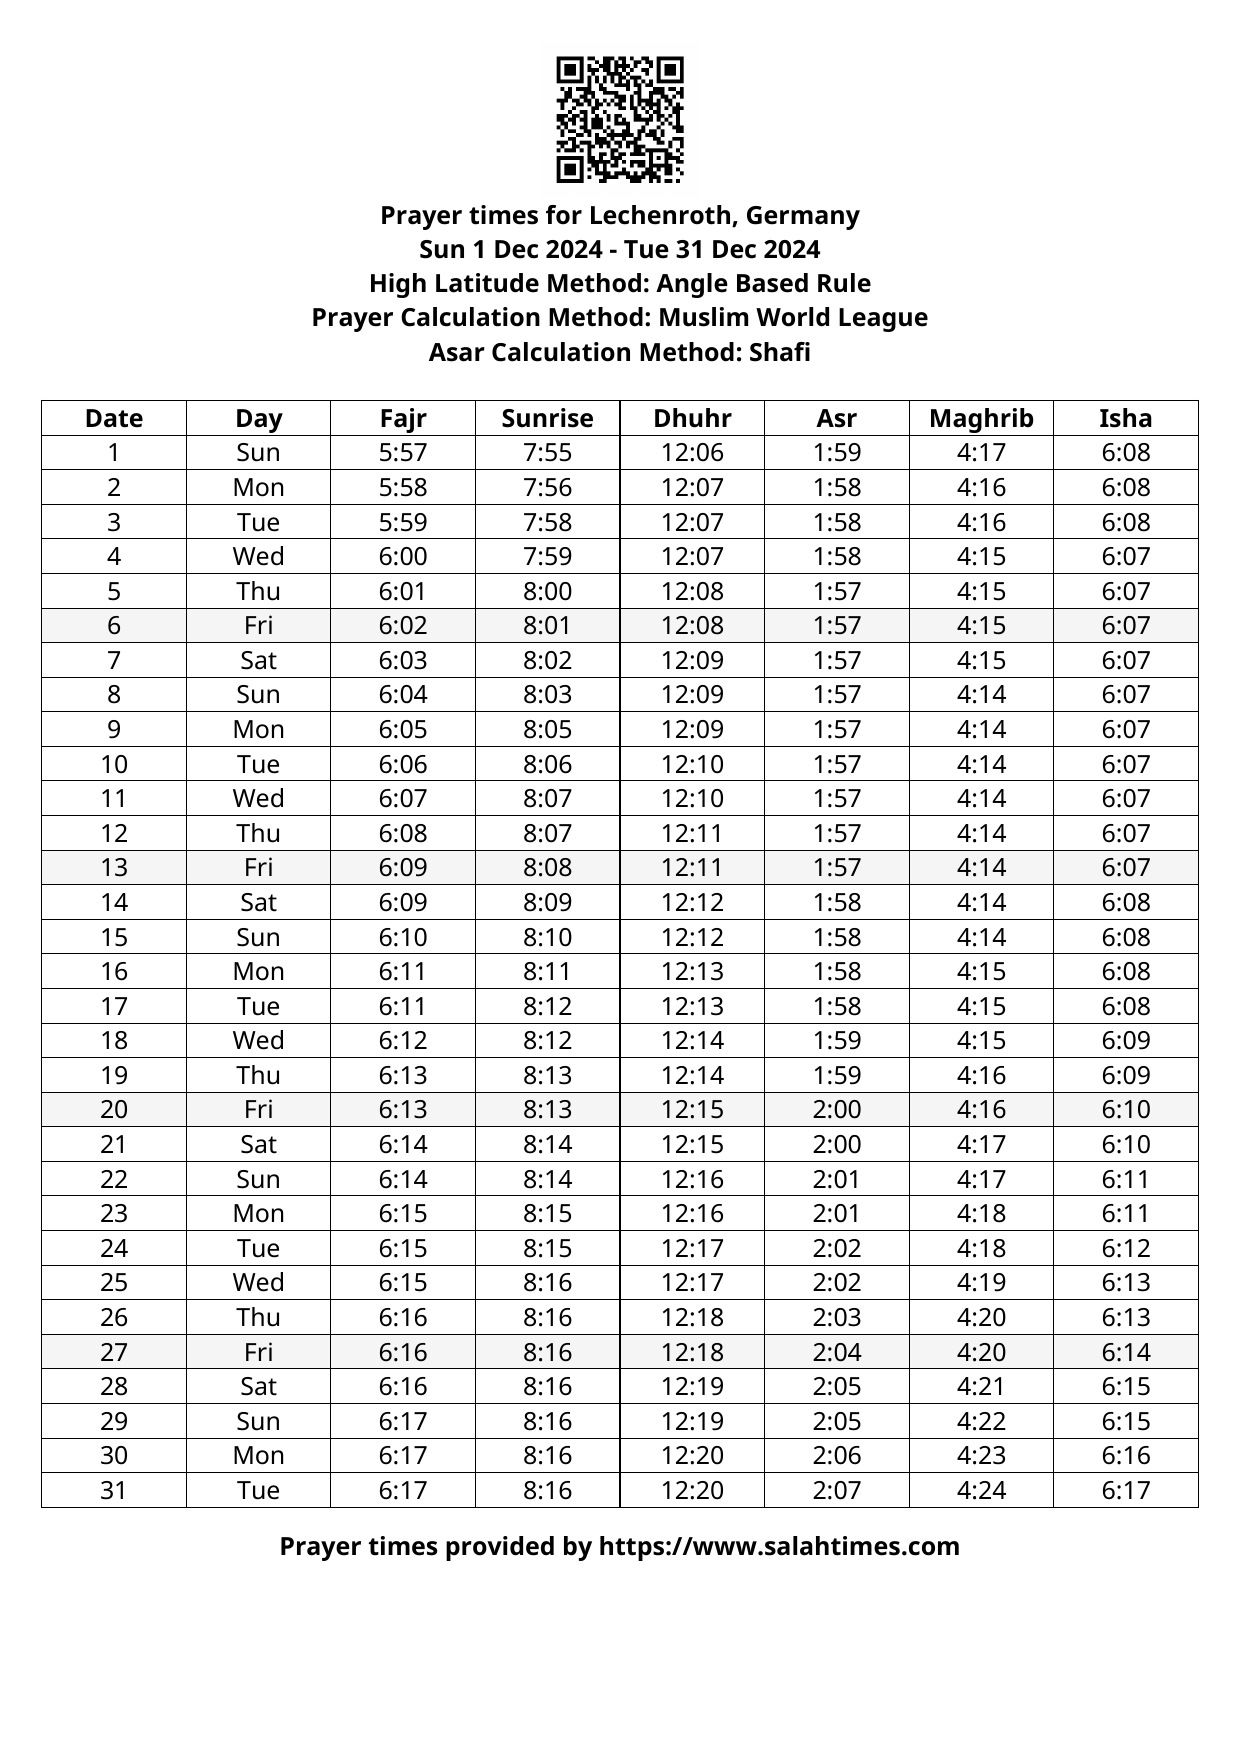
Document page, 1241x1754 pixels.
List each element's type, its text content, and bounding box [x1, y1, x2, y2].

table_cell 4:23 [910, 1439, 1053, 1472]
table_cell 5:58 [331, 470, 475, 504]
table_cell 17 [42, 989, 186, 1022]
table_cell 6:01 [331, 574, 475, 607]
table_cell 6:03 [331, 643, 475, 677]
table_cell 6:09 [331, 851, 475, 884]
table_cell 29 [42, 1404, 186, 1437]
table_cell 6:12 [331, 1024, 475, 1057]
table_cell 12:14 [621, 1024, 764, 1057]
table_cell 1:57 [765, 781, 909, 815]
table_cell Sun [187, 920, 330, 953]
table_cell 6:05 [331, 712, 475, 746]
table_cell 6:13 [331, 1093, 475, 1126]
table_cell 12:16 [621, 1196, 764, 1230]
table_cell 9 [42, 712, 186, 746]
table_cell 12:08 [621, 609, 764, 642]
table_cell 4:15 [910, 643, 1053, 677]
table_cell Thu [187, 1300, 330, 1334]
table_cell Tue [187, 1231, 330, 1264]
table_cell 4:15 [910, 574, 1053, 607]
table_cell 6:11 [331, 954, 475, 988]
table_cell 12:18 [621, 1300, 764, 1334]
table_header Day [187, 401, 330, 434]
text Sun 1 Dec 2024 - Tue 31 Dec 2024 [42, 232, 1198, 266]
table_cell 12:15 [621, 1093, 764, 1126]
table_cell 6:07 [1054, 678, 1198, 711]
table_cell 8:12 [476, 989, 619, 1022]
table_cell 24 [42, 1231, 186, 1264]
table_cell Sat [187, 885, 330, 919]
table_header Dhuhr [621, 401, 764, 434]
table_cell 1:57 [765, 678, 909, 711]
table_cell Sat [187, 1127, 330, 1161]
text Prayer times for Lechenroth, Germany [42, 198, 1198, 232]
table_cell 15 [42, 920, 186, 953]
table_cell 4:16 [910, 1093, 1053, 1126]
table_cell 7:58 [476, 505, 619, 538]
table_cell Mon [187, 954, 330, 988]
table_cell 6:09 [1054, 1024, 1198, 1057]
table_cell Sat [187, 1369, 330, 1403]
table_cell Sun [187, 1404, 330, 1437]
table_cell 3 [42, 505, 186, 538]
table_cell 12:14 [621, 1058, 764, 1092]
table_cell 6:17 [331, 1439, 475, 1472]
table_cell 12:13 [621, 954, 764, 988]
table_cell 6:06 [331, 747, 475, 780]
table_cell 16 [42, 954, 186, 988]
table_cell 7:56 [476, 470, 619, 504]
table_cell 6:17 [331, 1473, 475, 1507]
table_cell 12:09 [621, 678, 764, 711]
table_cell 8:13 [476, 1093, 619, 1126]
table_cell 8:13 [476, 1058, 619, 1092]
table_cell 12:11 [621, 816, 764, 849]
table_cell 6 [42, 609, 186, 642]
table_cell 8:16 [476, 1266, 619, 1299]
table_cell 6:13 [331, 1058, 475, 1092]
table_cell 4:17 [910, 1162, 1053, 1195]
table_cell 2:01 [765, 1162, 909, 1195]
table_cell 12:13 [621, 989, 764, 1022]
table_cell 12:07 [621, 539, 764, 573]
table_cell Thu [187, 816, 330, 849]
table_cell 6:15 [331, 1266, 475, 1299]
table_cell 27 [42, 1335, 186, 1368]
table_cell 1:58 [765, 920, 909, 953]
table_cell 6:07 [1054, 781, 1198, 815]
table_cell 20 [42, 1093, 186, 1126]
table_cell 6:16 [331, 1369, 475, 1403]
table_cell 6:13 [1054, 1300, 1198, 1334]
table_cell 2:00 [765, 1127, 909, 1161]
table_cell 1:57 [765, 816, 909, 849]
table_cell 5:57 [331, 436, 475, 469]
table_cell 6:17 [331, 1404, 475, 1437]
table_cell 4:19 [910, 1266, 1053, 1299]
table_cell 8:09 [476, 885, 619, 919]
table_cell Wed [187, 539, 330, 573]
table_cell 31 [42, 1473, 186, 1507]
table_cell 4:14 [910, 851, 1053, 884]
table_cell 12:17 [621, 1231, 764, 1264]
table_cell 6:08 [331, 816, 475, 849]
table_cell 8:11 [476, 954, 619, 988]
table_cell 6:08 [1054, 989, 1198, 1022]
table_cell 11 [42, 781, 186, 815]
table_cell 6:08 [1054, 505, 1198, 538]
table_cell 7:59 [476, 539, 619, 573]
table_cell Wed [187, 1266, 330, 1299]
table_cell Fri [187, 1335, 330, 1368]
table_cell 12:17 [621, 1266, 764, 1299]
table_cell 1:58 [765, 885, 909, 919]
table_cell 1:57 [765, 747, 909, 780]
table_cell 1:57 [765, 712, 909, 746]
table_cell 12:11 [621, 851, 764, 884]
table_cell 6:08 [1054, 920, 1198, 953]
table_cell 4:17 [910, 436, 1053, 469]
table_cell 6:07 [1054, 747, 1198, 780]
table_cell 4:17 [910, 1127, 1053, 1161]
table_cell 26 [42, 1300, 186, 1334]
table_cell 6:08 [1054, 885, 1198, 919]
table_cell 6:07 [1054, 574, 1198, 607]
table_cell 2:03 [765, 1300, 909, 1334]
table_cell 1:58 [765, 539, 909, 573]
table_cell 1:58 [765, 505, 909, 538]
table_cell 23 [42, 1196, 186, 1230]
text Prayer times provided by https://www.salahtimes.com [42, 1528, 1198, 1563]
table_cell 6:14 [331, 1127, 475, 1161]
table_cell 4:21 [910, 1369, 1053, 1403]
table_cell 6:17 [1054, 1473, 1198, 1507]
table_cell Sat [187, 643, 330, 677]
table_cell 6:11 [331, 989, 475, 1022]
table_cell 8:15 [476, 1231, 619, 1264]
table_cell 8:03 [476, 678, 619, 711]
table_cell 6:11 [1054, 1162, 1198, 1195]
table_cell 6:14 [1054, 1335, 1198, 1368]
table_cell 8:14 [476, 1162, 619, 1195]
table_cell 6:16 [331, 1300, 475, 1334]
table_cell 12:07 [621, 505, 764, 538]
table_cell 6:02 [331, 609, 475, 642]
table_cell 14 [42, 885, 186, 919]
table_cell 1:59 [765, 1058, 909, 1092]
table_cell Mon [187, 712, 330, 746]
table_cell Thu [187, 574, 330, 607]
table_cell 1:57 [765, 643, 909, 677]
table_cell 12:07 [621, 470, 764, 504]
table_cell 6:11 [1054, 1196, 1198, 1230]
table_cell 2:07 [765, 1473, 909, 1507]
table_cell 4:15 [910, 989, 1053, 1022]
table_cell 4:16 [910, 470, 1053, 504]
text Prayer Calculation Method: Muslim World League [42, 300, 1198, 334]
table_cell 12:15 [621, 1127, 764, 1161]
table_cell 1:57 [765, 609, 909, 642]
table_cell Tue [187, 505, 330, 538]
table_cell 4:14 [910, 816, 1053, 849]
table_cell 12:16 [621, 1162, 764, 1195]
table_cell 6:15 [331, 1196, 475, 1230]
table_cell 6:07 [1054, 851, 1198, 884]
table_cell 28 [42, 1369, 186, 1403]
table_cell Wed [187, 781, 330, 815]
table_cell 8:00 [476, 574, 619, 607]
table_cell 12:09 [621, 643, 764, 677]
table_cell 6:08 [1054, 954, 1198, 988]
table_cell 13 [42, 851, 186, 884]
table_cell 8:01 [476, 609, 619, 642]
table_cell 12:12 [621, 920, 764, 953]
table_cell 4:18 [910, 1231, 1053, 1264]
text High Latitude Method: Angle Based Rule [42, 266, 1198, 300]
table_cell 8:08 [476, 851, 619, 884]
table_cell 6:07 [1054, 816, 1198, 849]
table_cell 22 [42, 1162, 186, 1195]
table_cell 4:22 [910, 1404, 1053, 1437]
table_cell 8:14 [476, 1127, 619, 1161]
text Asar Calculation Method: Shafi [42, 334, 1198, 368]
table_cell 12:19 [621, 1369, 764, 1403]
table_cell 6:00 [331, 539, 475, 573]
table_cell 12:18 [621, 1335, 764, 1368]
table_cell Mon [187, 1196, 330, 1230]
table_cell 18 [42, 1024, 186, 1057]
table_cell 4:15 [910, 539, 1053, 573]
table_cell 6:10 [1054, 1127, 1198, 1161]
table_cell 1:59 [765, 436, 909, 469]
table_header Maghrib [910, 401, 1053, 434]
table_cell 1:57 [765, 851, 909, 884]
table_cell 6:10 [1054, 1093, 1198, 1126]
table_cell 8 [42, 678, 186, 711]
table_cell 6:12 [1054, 1231, 1198, 1264]
table_cell Tue [187, 1473, 330, 1507]
table_cell Fri [187, 609, 330, 642]
table_cell 12:10 [621, 747, 764, 780]
table_cell 12:09 [621, 712, 764, 746]
table_cell 12:19 [621, 1404, 764, 1437]
table_header Asr [765, 401, 909, 434]
table_cell 2:01 [765, 1196, 909, 1230]
table_cell 4:20 [910, 1300, 1053, 1334]
table_cell 6:07 [331, 781, 475, 815]
table_cell 8:16 [476, 1335, 619, 1368]
table_cell 4:15 [910, 954, 1053, 988]
table_cell 1 [42, 436, 186, 469]
table_cell 8:16 [476, 1404, 619, 1437]
table_cell 4:15 [910, 609, 1053, 642]
table_cell 1:58 [765, 954, 909, 988]
table_cell 25 [42, 1266, 186, 1299]
table_cell 12 [42, 816, 186, 849]
table_cell 8:07 [476, 781, 619, 815]
table_cell 4 [42, 539, 186, 573]
table_cell 4:14 [910, 920, 1053, 953]
table_cell 4:14 [910, 885, 1053, 919]
table_cell 4:15 [910, 1024, 1053, 1057]
table_cell 8:16 [476, 1300, 619, 1334]
table_cell 2:04 [765, 1335, 909, 1368]
table_cell Mon [187, 470, 330, 504]
table_cell 19 [42, 1058, 186, 1092]
table_cell 6:08 [1054, 470, 1198, 504]
table_cell Mon [187, 1439, 330, 1472]
table_cell 2 [42, 470, 186, 504]
table_header Isha [1054, 401, 1198, 434]
table_cell 21 [42, 1127, 186, 1161]
table_cell 6:07 [1054, 609, 1198, 642]
table_cell 6:07 [1054, 712, 1198, 746]
table_cell 10 [42, 747, 186, 780]
table_header Fajr [331, 401, 475, 434]
table_cell 12:12 [621, 885, 764, 919]
table_cell 2:00 [765, 1093, 909, 1126]
table_cell 6:07 [1054, 643, 1198, 677]
table_cell 7 [42, 643, 186, 677]
table_cell 4:14 [910, 747, 1053, 780]
table_cell 8:16 [476, 1439, 619, 1472]
table_cell 8:05 [476, 712, 619, 746]
table_cell 6:15 [1054, 1404, 1198, 1437]
table_cell 1:57 [765, 574, 909, 607]
table_cell 6:14 [331, 1162, 475, 1195]
table_cell 4:18 [910, 1196, 1053, 1230]
table_cell 8:16 [476, 1369, 619, 1403]
table_cell 2:05 [765, 1369, 909, 1403]
table_cell 7:55 [476, 436, 619, 469]
table_cell 6:07 [1054, 539, 1198, 573]
table_cell 8:07 [476, 816, 619, 849]
table_cell 8:16 [476, 1473, 619, 1507]
table_cell 1:58 [765, 989, 909, 1022]
table_cell Sun [187, 1162, 330, 1195]
table_cell 12:08 [621, 574, 764, 607]
table_cell 6:10 [331, 920, 475, 953]
table_cell 6:15 [1054, 1369, 1198, 1403]
table_cell Tue [187, 747, 330, 780]
table_cell 5:59 [331, 505, 475, 538]
table_cell Sun [187, 436, 330, 469]
table_cell 12:20 [621, 1439, 764, 1472]
table_header Sunrise [476, 401, 619, 434]
table_cell 30 [42, 1439, 186, 1472]
table_cell 6:04 [331, 678, 475, 711]
table_cell 12:06 [621, 436, 764, 469]
table_cell 12:10 [621, 781, 764, 815]
table_cell 4:24 [910, 1473, 1053, 1507]
table_cell 6:09 [1054, 1058, 1198, 1092]
table_cell Tue [187, 989, 330, 1022]
table_cell 5 [42, 574, 186, 607]
table_cell 4:16 [910, 1058, 1053, 1092]
table_cell 6:09 [331, 885, 475, 919]
picture [542, 41, 699, 198]
table_cell 2:06 [765, 1439, 909, 1472]
table_cell 8:12 [476, 1024, 619, 1057]
table_cell Wed [187, 1024, 330, 1057]
table_cell Fri [187, 1093, 330, 1126]
table_cell 1:58 [765, 470, 909, 504]
table_cell 6:16 [331, 1335, 475, 1368]
table_cell 4:16 [910, 505, 1053, 538]
table_cell Thu [187, 1058, 330, 1092]
table_cell 12:20 [621, 1473, 764, 1507]
table_cell 4:14 [910, 781, 1053, 815]
table_cell 2:02 [765, 1231, 909, 1264]
table_cell 4:14 [910, 678, 1053, 711]
table_cell 8:10 [476, 920, 619, 953]
table_cell 4:20 [910, 1335, 1053, 1368]
table_cell Sun [187, 678, 330, 711]
table_cell 2:05 [765, 1404, 909, 1437]
table_cell 4:14 [910, 712, 1053, 746]
table_cell 8:06 [476, 747, 619, 780]
table_cell 6:15 [331, 1231, 475, 1264]
table_cell Fri [187, 851, 330, 884]
table_header Date [42, 401, 186, 434]
table_cell 8:02 [476, 643, 619, 677]
table_cell 8:15 [476, 1196, 619, 1230]
table_cell 6:16 [1054, 1439, 1198, 1472]
table_cell 6:08 [1054, 436, 1198, 469]
table_cell 2:02 [765, 1266, 909, 1299]
table_cell 1:59 [765, 1024, 909, 1057]
table_cell 6:13 [1054, 1266, 1198, 1299]
